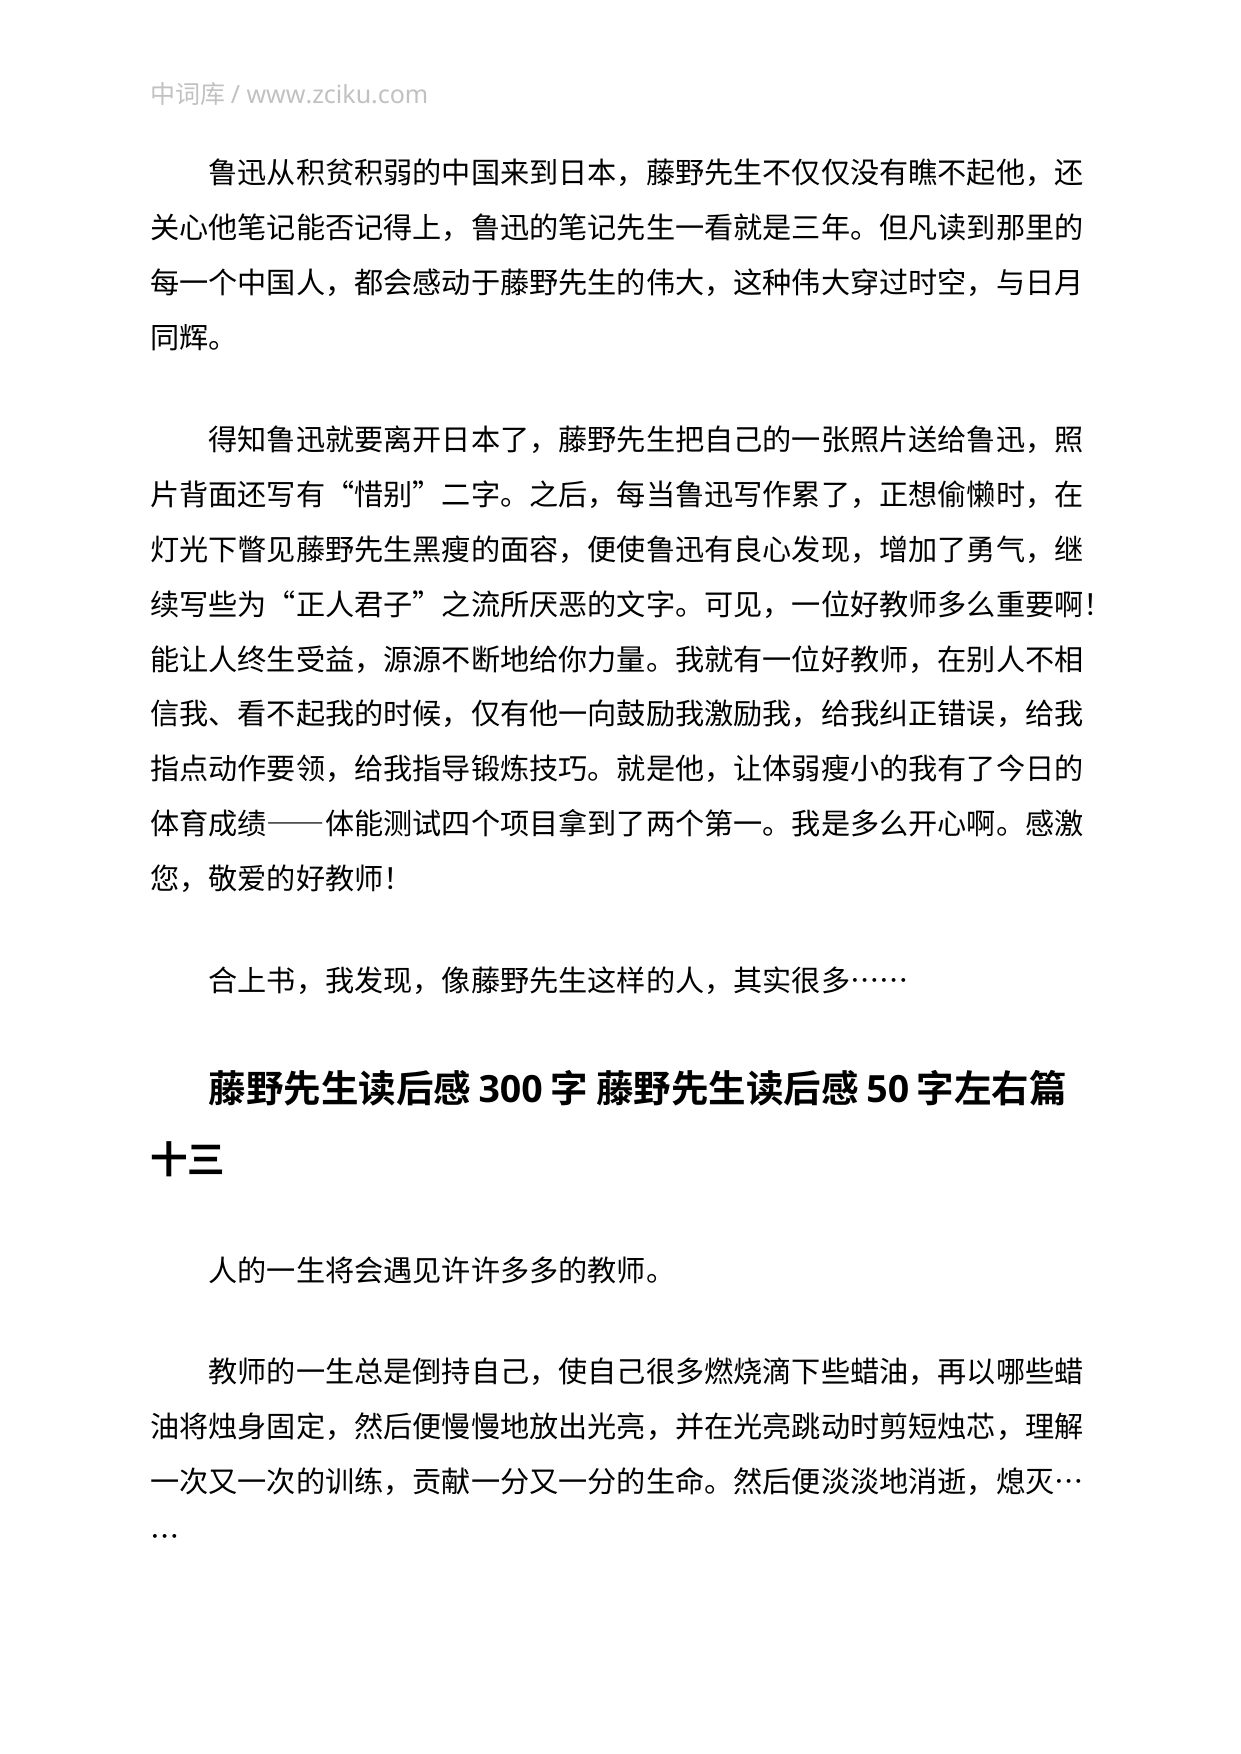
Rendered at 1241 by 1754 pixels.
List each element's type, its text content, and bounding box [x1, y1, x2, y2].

text 教师的一生总是倒持自己，使自己很多燃烧滴下些蜡油，再以哪些蜡油将烛身固定，然后便慢慢地放出光亮，并在光亮跳动时剪短烛芯，理解一次又一次的训练，贡献一分又一分的生命。然后便淡淡地消逝，熄灭…… [150, 1349, 1090, 1556]
text 藤野先生读后感300字 藤野先生读后感50字左右篇十三 [150, 1059, 1090, 1184]
text 得知鲁迅就要离开日本了，藤野先生把自己的一张照片送给鲁迅，照片背面还写有“惜别”二字。之后，每当鲁迅写作累了，正想偷懒时，在灯光下瞥见藤野先生黑瘦的面容，便使鲁迅有良心发现，增加了勇气，继续写些为“正人君子”之流所厌恶的文字。可见，一位好教师多么重要啊！能让人终生受益，源源不断地给你力量。我就有一位好教师，在别人不相信我、看不起我的时候，仅有他一向鼓励我激励我，给我纠正错误，给我指点动作要领，给我指导锻炼技巧。就是他，让体弱瘦小的我有了今日的体育成绩——体能测试四个项目拿到了两个第一。我是多么开心啊。感激您，敬爱的好教师！ [150, 416, 1090, 898]
text 鲁迅从积贫积弱的中国来到日本，藤野先生不仅仅没有瞧不起他，还关心他笔记能否记得上，鲁迅的笔记先生一看就是三年。但凡读到那里的每一个中国人，都会感动于藤野先生的伟大，这种伟大穿过时空，与日月同辉。 [150, 150, 1090, 357]
text 合上书，我发现，像藤野先生这样的人，其实很多…… [150, 957, 1090, 1000]
text 人的一生将会遇见许许多多的教师。 [150, 1247, 1090, 1289]
